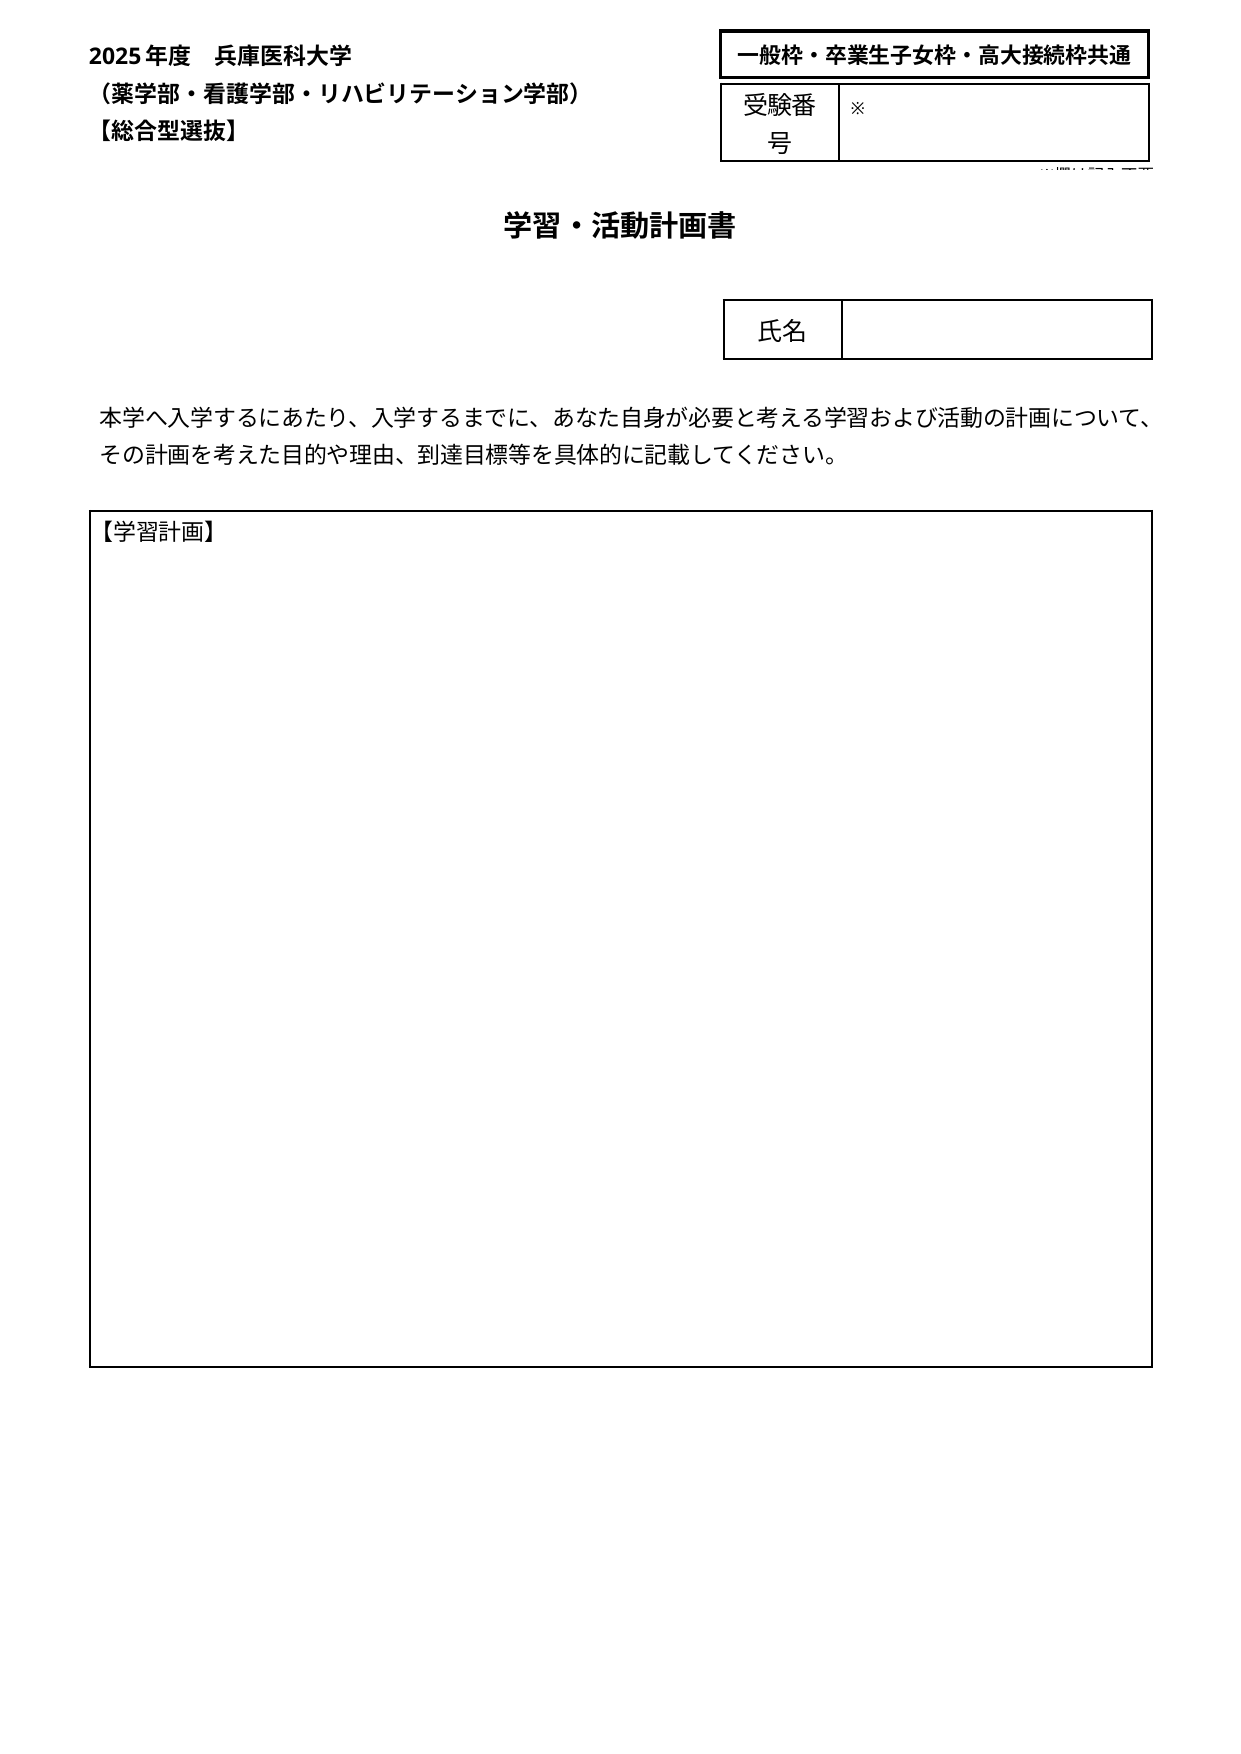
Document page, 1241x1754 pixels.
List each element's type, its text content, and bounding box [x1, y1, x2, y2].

table_header 【学習計画】 [91, 512, 1151, 1366]
text （薬学部・看護学部・リハビリテーション学部） [89, 74, 720, 111]
text 本学へ入学するにあたり、入学するまでに、あなた自身が必要と考える学習および活動の計画について、 その計画を考えた目的や理由、到達目標等を具体的に記載してください。 [99, 397, 1173, 472]
table_header [843, 301, 1151, 358]
text 2025年度 兵庫医科大学 [722, 36, 1147, 74]
table_header 氏名 [725, 301, 841, 358]
text 学習・活動計画書 [89, 186, 1152, 261]
text 2025年度 兵庫医科大学 [89, 36, 719, 74]
text 【総合型選抜】 [89, 111, 720, 149]
